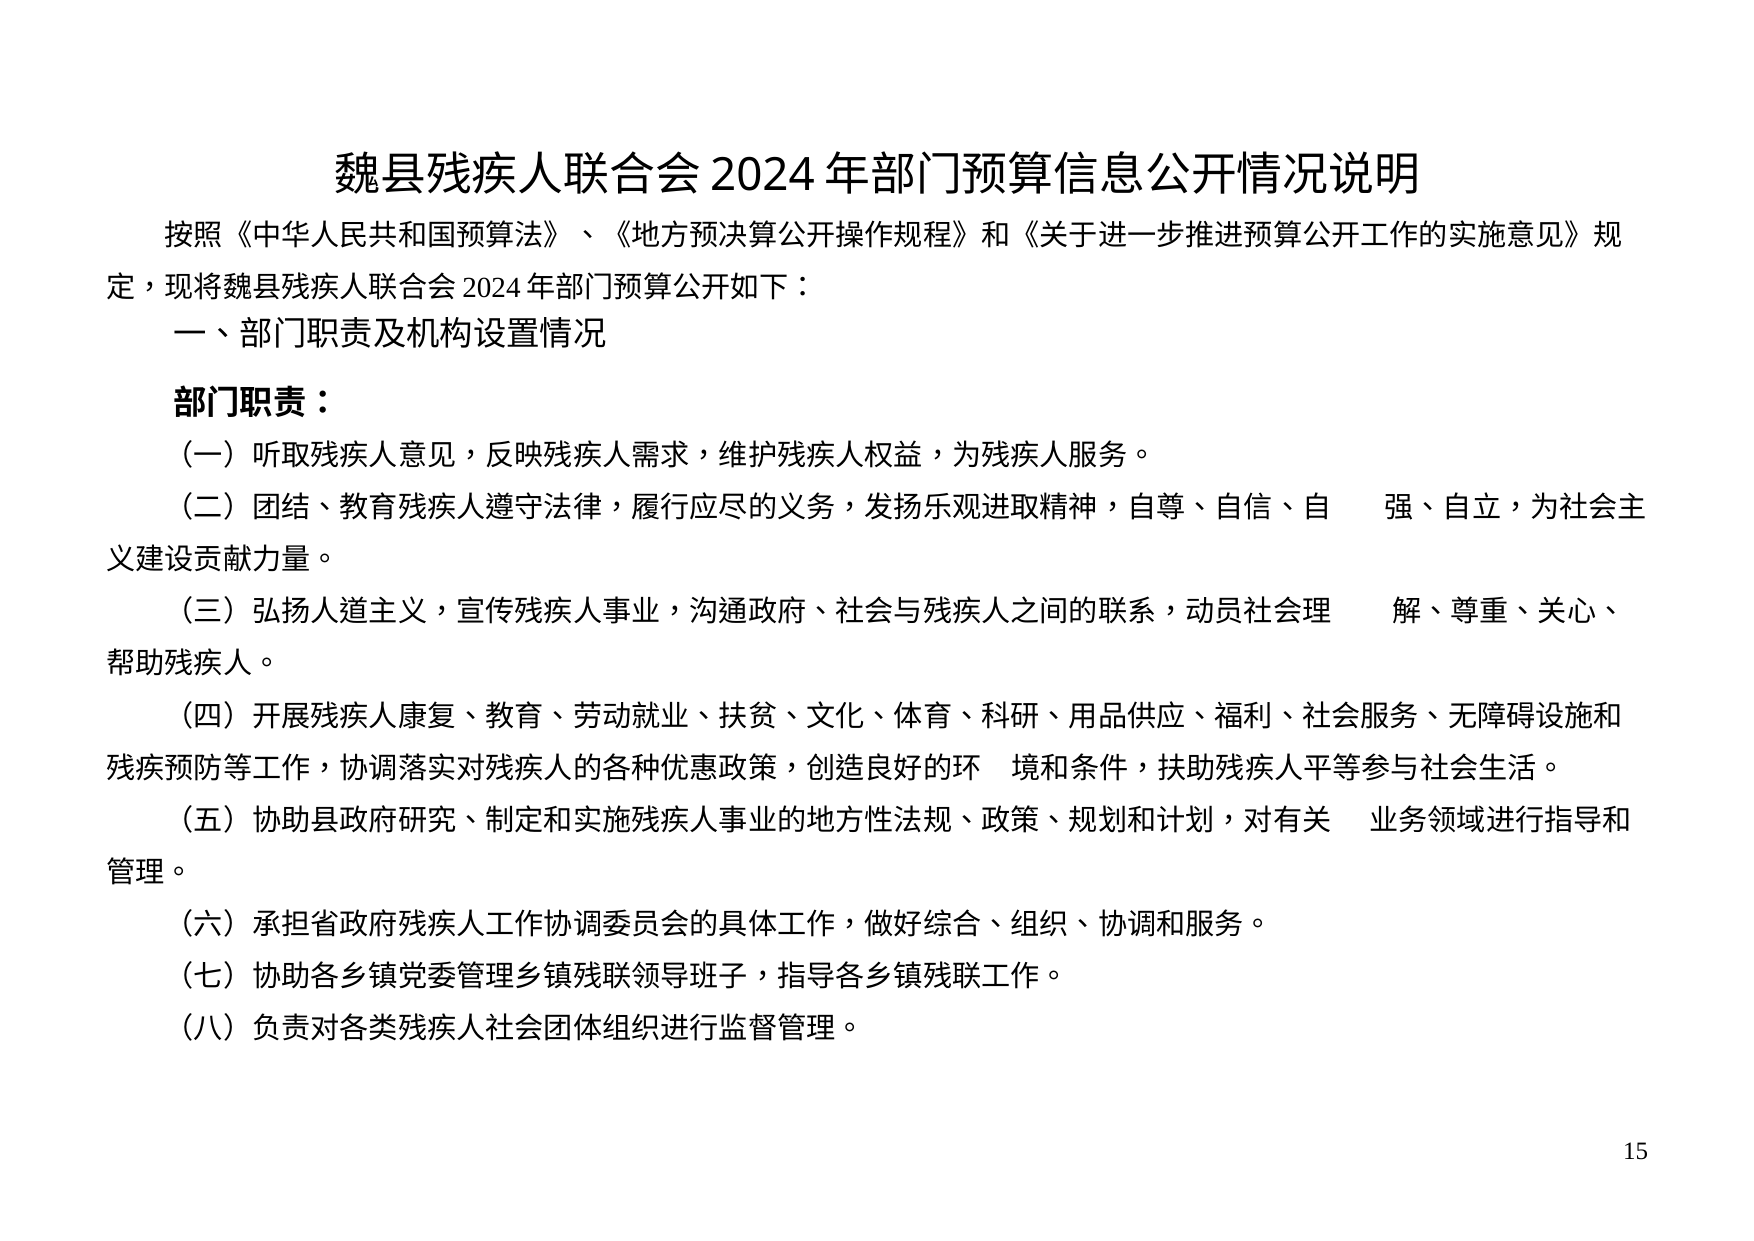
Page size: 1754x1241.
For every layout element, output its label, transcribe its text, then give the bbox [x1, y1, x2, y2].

text 一、部门职责及机构设置情况 [106, 309, 1648, 355]
text （五）协助县政府研究、制定和实施残疾人事业的地方性法规、政策、规划和计划，对有关 业务领域进行指导和管理。 [106, 788, 1648, 893]
text （二）团结、教育残疾人遵守法律，履行应尽的义务，发扬乐观进取精神，自尊、自信、自 强、自立，为社会主义建设贡献力量。 [106, 476, 1648, 580]
text （一）听取残疾人意见，反映残疾人需求，维护残疾人权益，为残疾人服务。 [106, 424, 1648, 476]
text 魏县残疾人联合会2024年部门预算信息公开情况说明 [106, 142, 1648, 204]
text （六）承担省政府残疾人工作协调委员会的具体工作，做好综合、组织、协调和服务。 [106, 893, 1648, 945]
text 部门职责： [106, 378, 1648, 424]
text （七）协助各乡镇党委管理乡镇残联领导班子，指导各乡镇残联工作。 [106, 945, 1648, 997]
text （八）负责对各类残疾人社会团体组织进行监督管理。 [106, 997, 1648, 1049]
text （三）弘扬人道主义，宣传残疾人事业，沟通政府、社会与残疾人之间的联系，动员社会理 解、尊重、关心、帮助残疾人。 [106, 580, 1648, 684]
text （四）开展残疾人康复、教育、劳动就业、扶贫、文化、体育、科研、用品供应、福利、社会服务、无障碍设施和残疾预防等工作，协调落实对残疾人的各种优惠政策，创造良好的环 境和条件，扶助残疾人平等参与社会生活。 [106, 684, 1648, 788]
text 按照《中华人民共和国预算法》、《地方预决算公开操作规程》和《关于进一步推进预算公开工作的实施意见》规定，现将魏县残疾人联合会2024年部门预算公开如下： [106, 204, 1648, 308]
